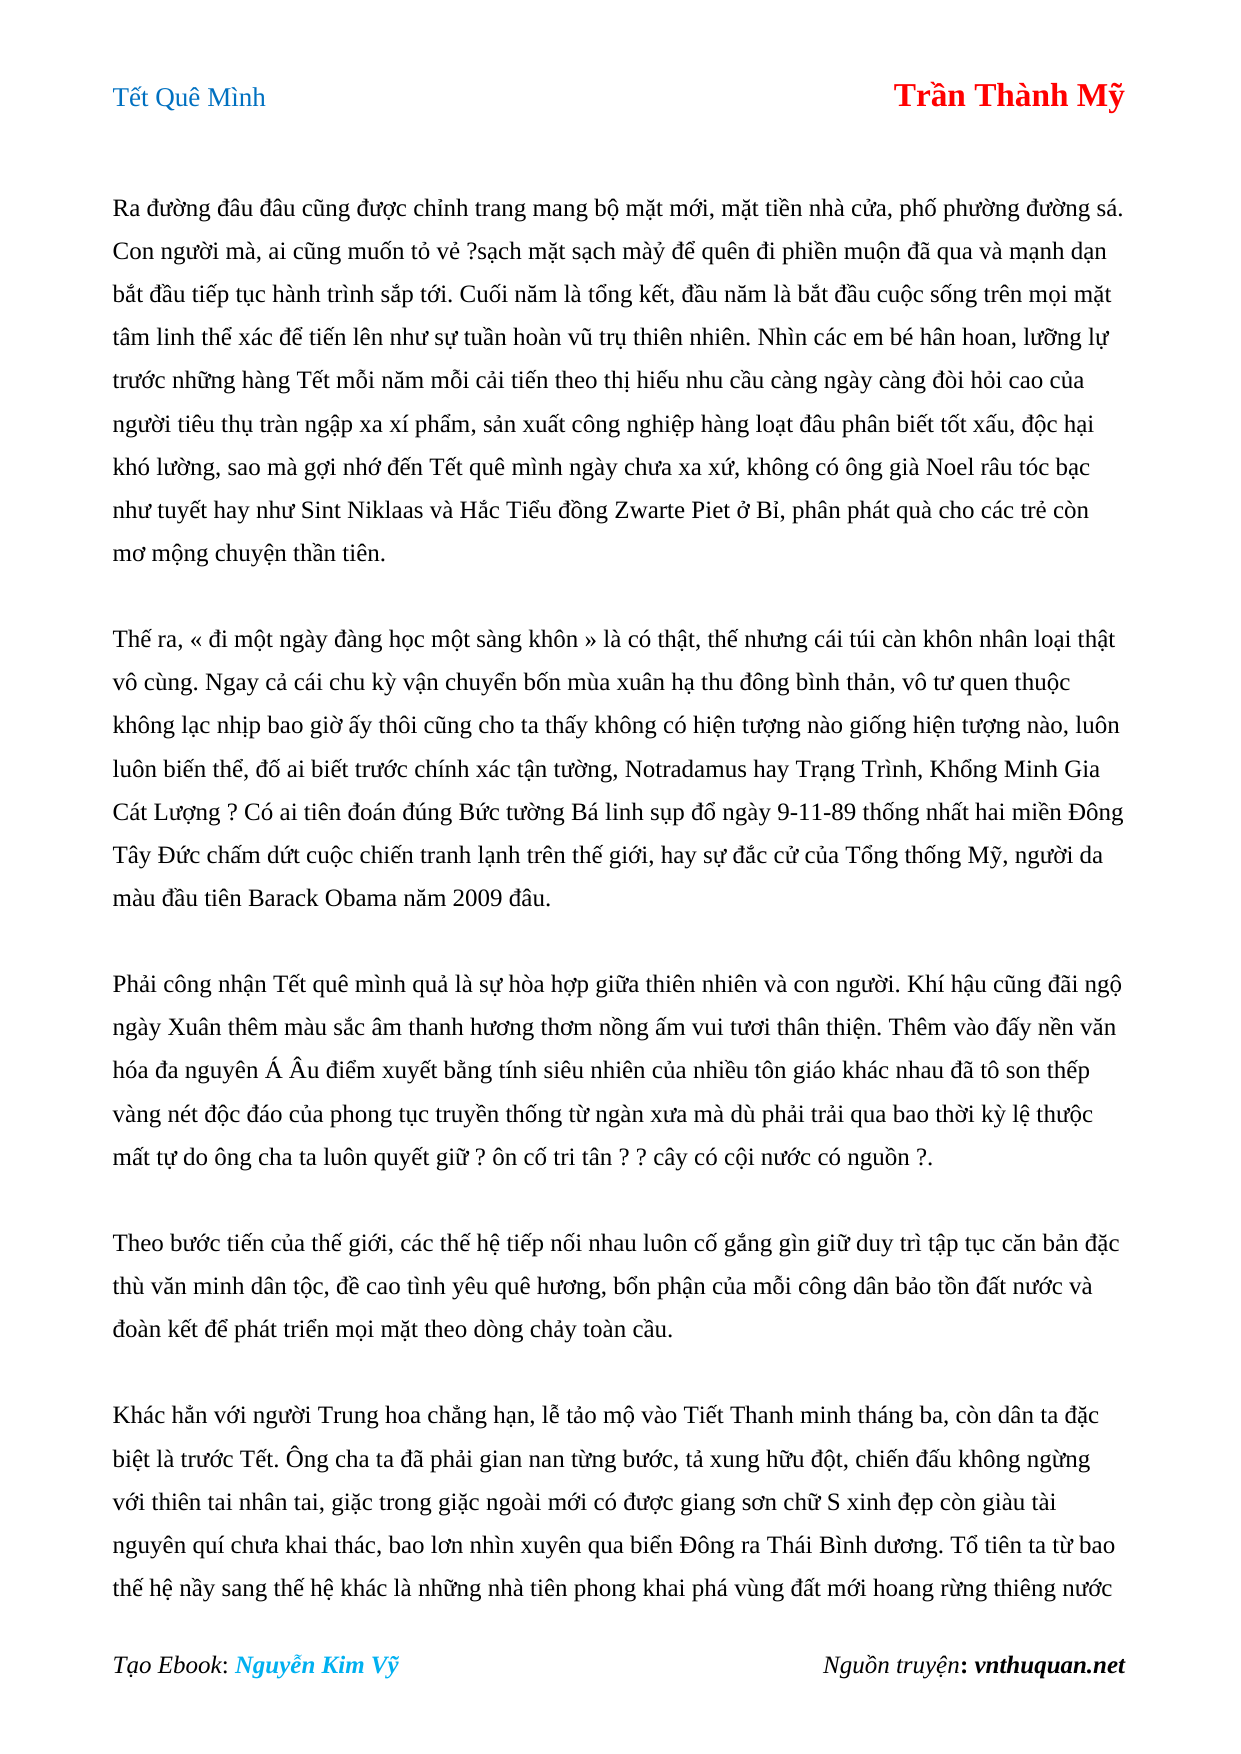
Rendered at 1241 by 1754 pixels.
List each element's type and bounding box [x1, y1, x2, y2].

text [112, 150, 1128, 1602]
